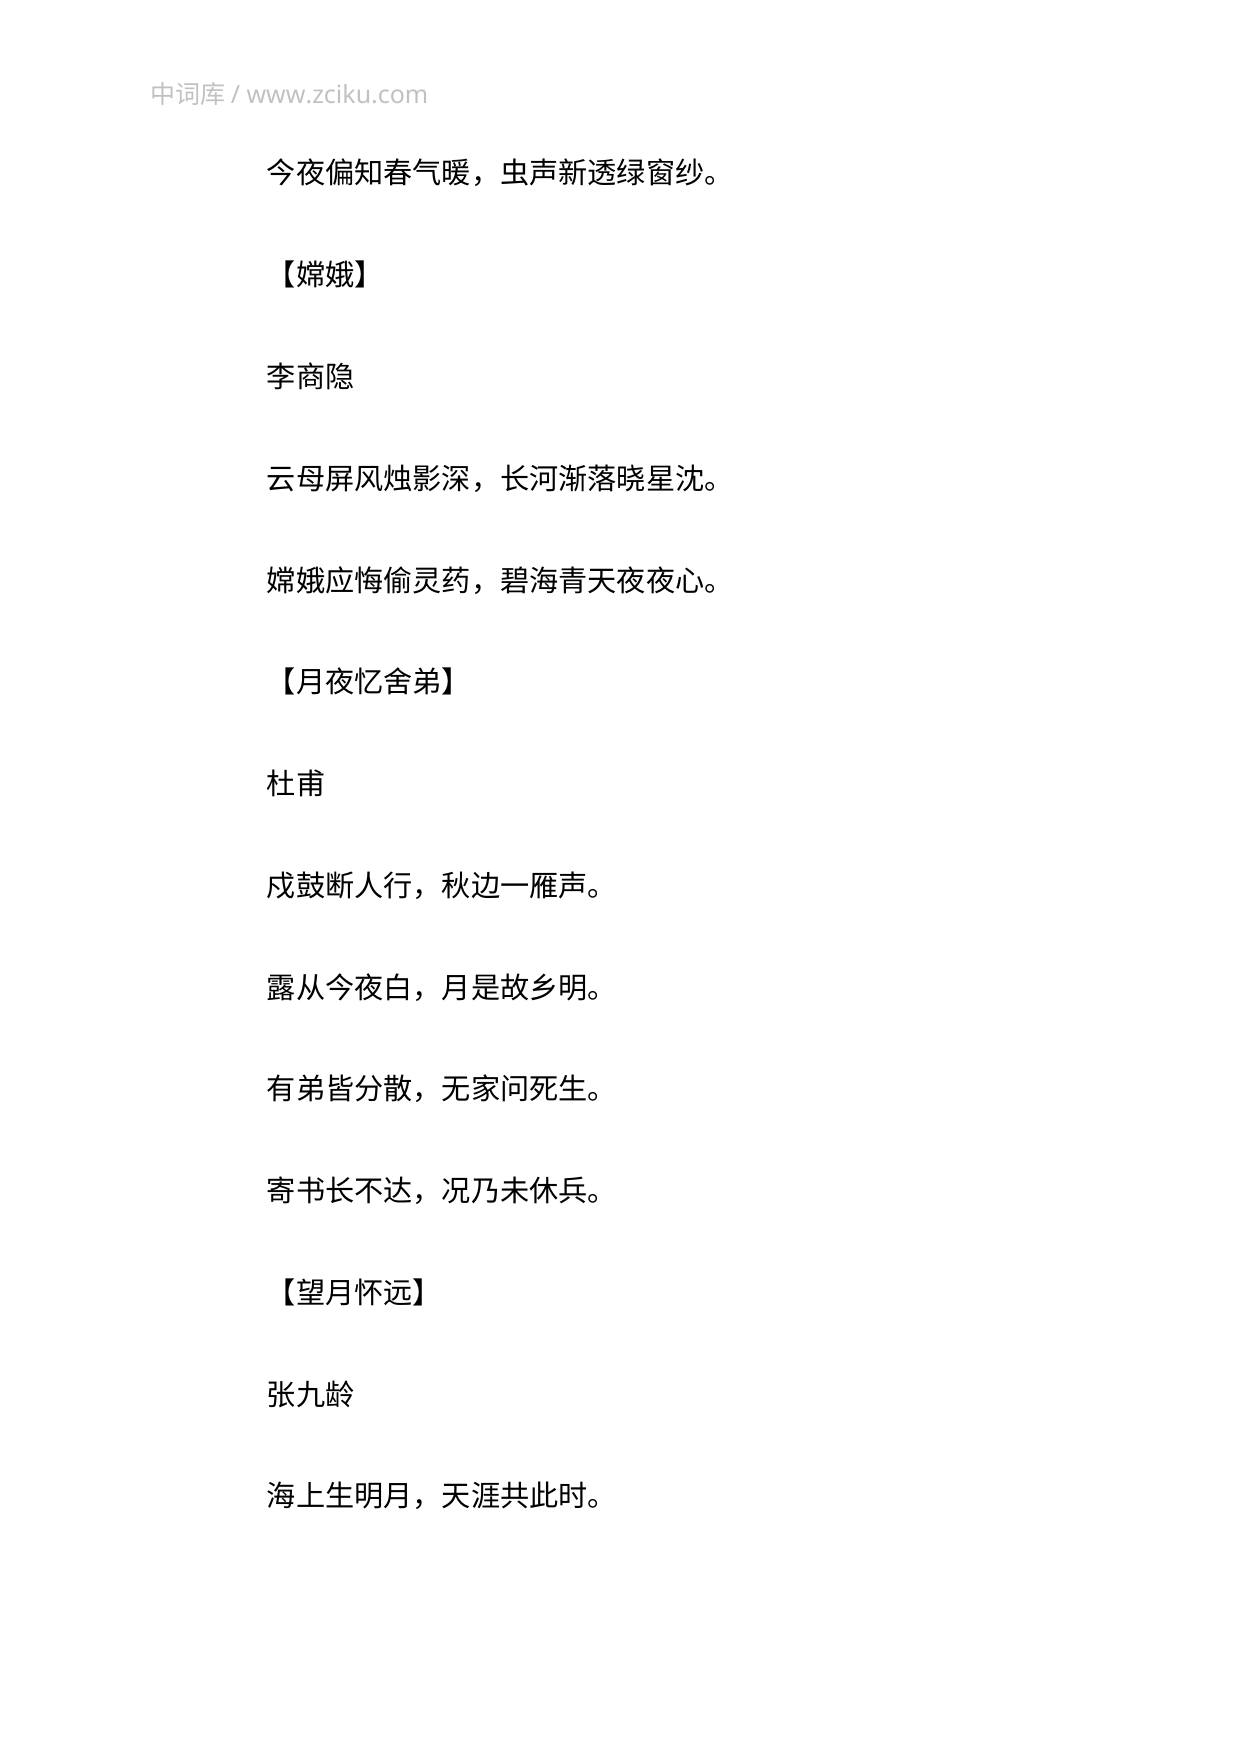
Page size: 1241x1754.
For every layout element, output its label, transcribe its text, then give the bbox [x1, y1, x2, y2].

text 嫦娥应悔偷灵药，碧海青天夜夜心。 [150, 557, 1090, 599]
text 露从今夜白，月是故乡明。 [150, 964, 1090, 1006]
text 【望月怀远】 [150, 1269, 1090, 1312]
text 云母屏风烛影深，长河渐落晓星沈。 [150, 455, 1090, 498]
text 【嫦娥】 [150, 252, 1090, 294]
text 【月夜忆舍弟】 [150, 659, 1090, 701]
text 有弟皆分散，无家问死生。 [150, 1066, 1090, 1108]
text 李商隐 [150, 353, 1090, 396]
text 戍鼓断人行，秋边一雁声。 [150, 862, 1090, 905]
text 寄书长不达，况乃未休兵。 [150, 1168, 1090, 1210]
text 今夜偏知春气暖，虫声新透绿窗纱。 [150, 150, 1090, 192]
text 海上生明月，天涯共此时。 [150, 1473, 1090, 1515]
text 张九龄 [150, 1371, 1090, 1413]
text 杜甫 [150, 761, 1090, 803]
